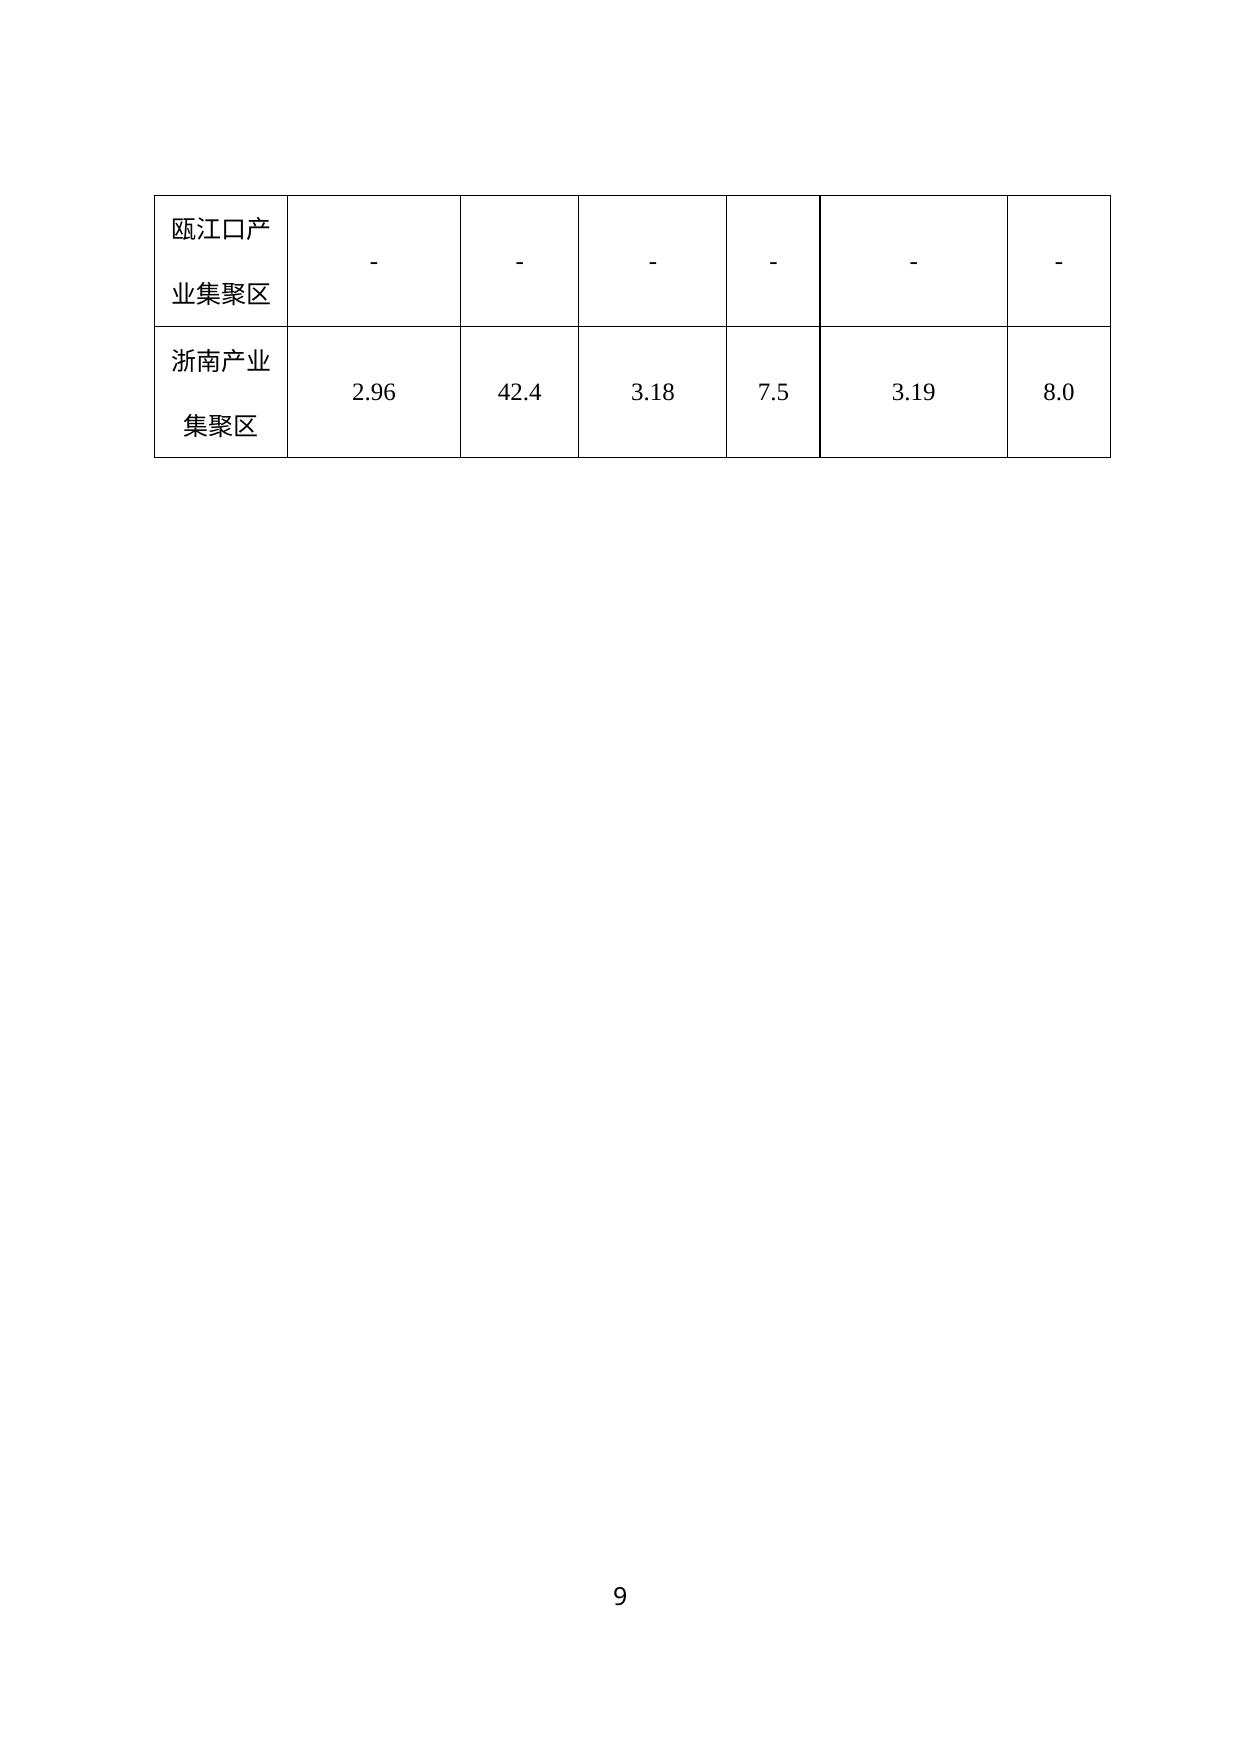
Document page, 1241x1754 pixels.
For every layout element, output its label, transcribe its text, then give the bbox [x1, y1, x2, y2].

table_cell 浙南产业集聚区 [155, 327, 287, 457]
table_cell 42.4 [461, 327, 578, 457]
table_cell 瓯江口产业集聚区 [155, 196, 287, 326]
table_cell 7.5 [727, 327, 819, 457]
table_cell - [1008, 196, 1110, 326]
table_cell 3.19 [821, 327, 1007, 457]
table_cell 3.18 [579, 327, 726, 457]
table_cell - [727, 196, 819, 326]
table_cell 2.96 [288, 327, 460, 457]
table_cell 8.0 [1008, 327, 1110, 457]
table_cell - [288, 196, 460, 326]
table_cell - [461, 196, 578, 326]
table_cell - [579, 196, 726, 326]
table_cell - [821, 196, 1007, 326]
